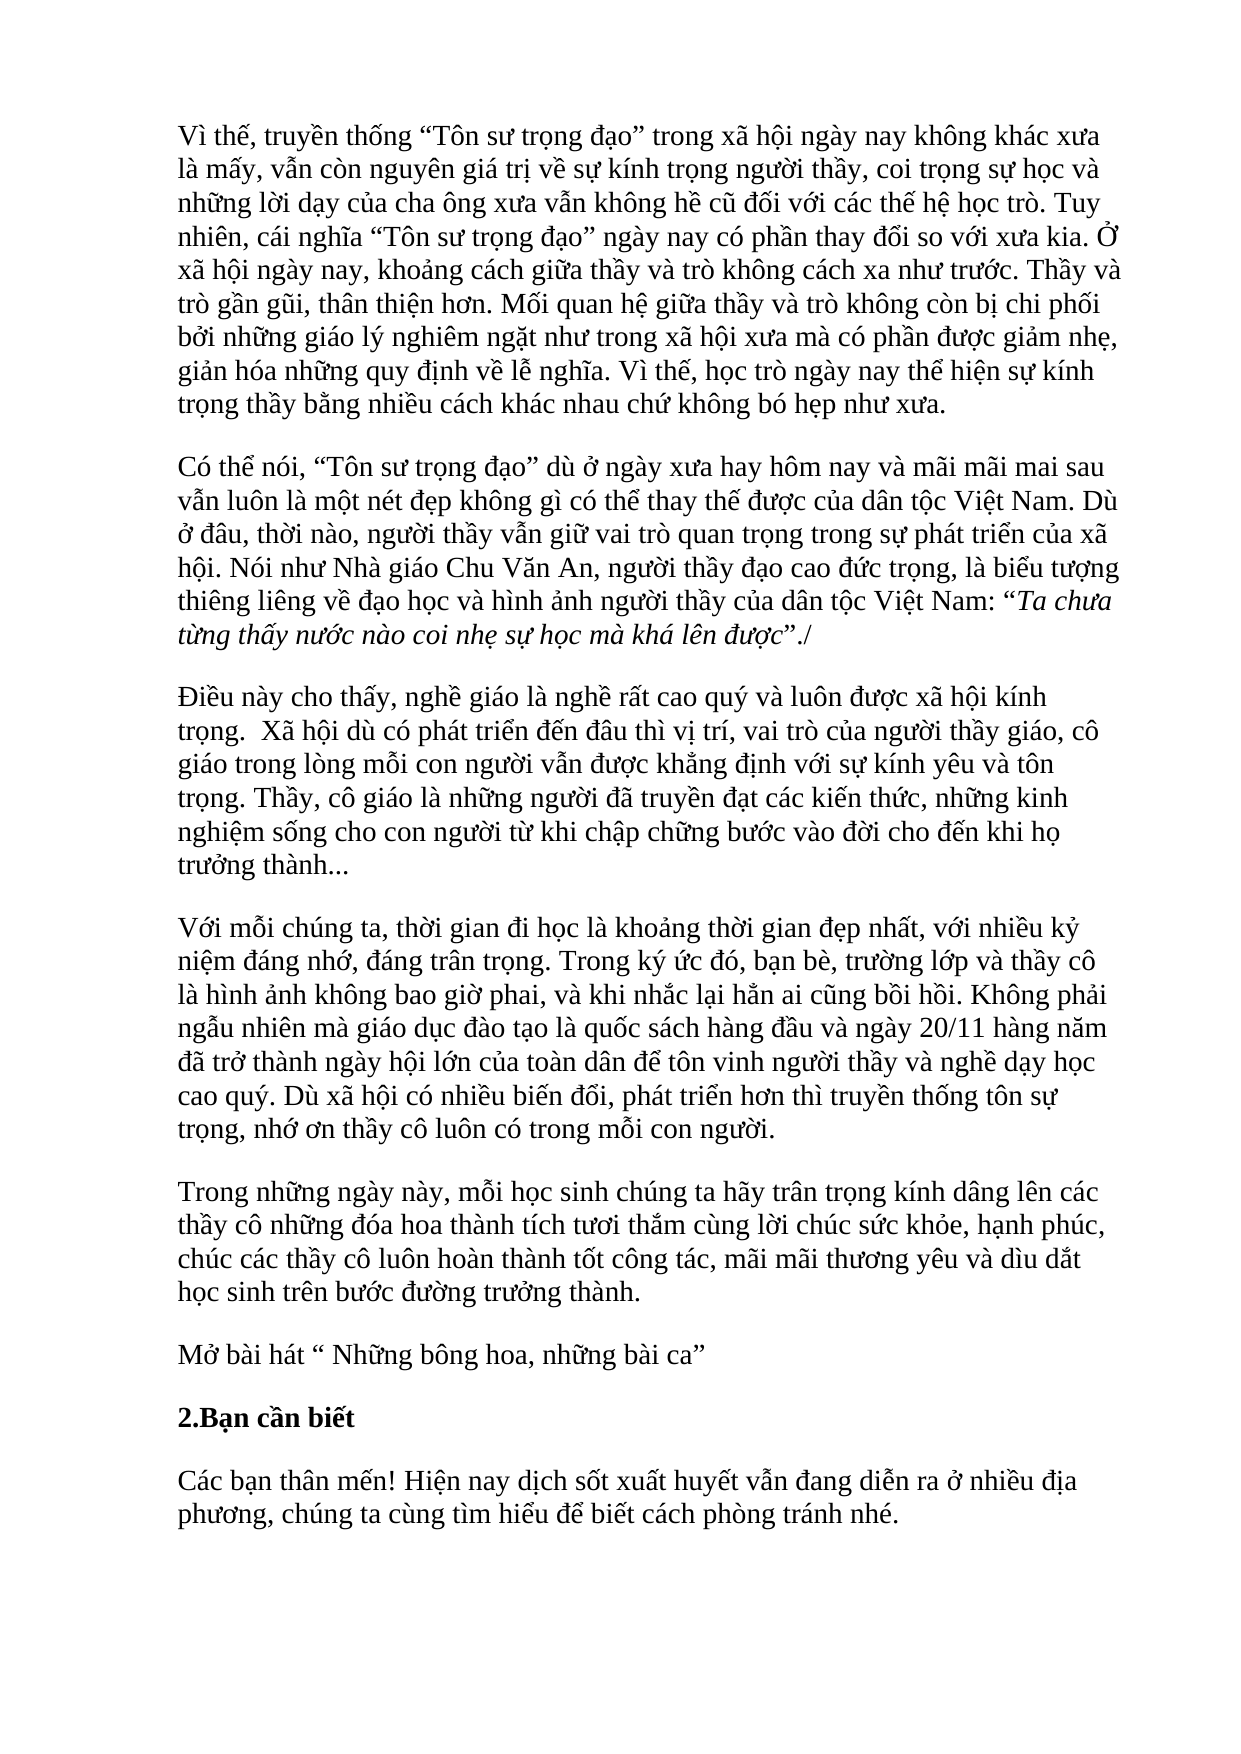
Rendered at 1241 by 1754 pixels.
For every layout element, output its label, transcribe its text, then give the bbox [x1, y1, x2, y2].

text Trong những ngày này, mỗi học sinh chúng ta hãy trân trọng kính dâng lên các thầy cô những đóa hoa thành tích tươi thắm cùng lời chúc sức khỏe, hạnh phúc, chúc các thầy cô luôn hoàn thành tốt công tác, mãi mãi thương yêu và dìu dắt học sinh trên bước đường trưởng thành. [177, 1174, 1122, 1308]
text Điều này cho thấy, nghề giáo là nghề rất cao quý và luôn được xã hội kính trọng. Xã hội dù có phát triển đến đâu thì vị trí, vai trò của người thầy giáo, cô giáo trong lòng mỗi con người vẫn được khẳng định với sự kính yêu và tôn trọng. Thầy, cô giáo là những người đã truyền đạt các kiến thức, những kinh nghiệm sống cho con người từ khi chập chững bước vào đời cho đến khi họ trưởng thành... [177, 679, 1122, 881]
text Các bạn thân mến! Hiện nay dịch sốt xuất huyết vẫn đang diễn ra ở nhiều địa phương, chúng ta cùng tìm hiểu để biết cách phòng tránh nhé. [177, 1463, 1122, 1530]
text Mở bài hát “ Những bông hoa, những bài ca” [177, 1337, 1122, 1371]
text Với mỗi chúng ta, thời gian đi học là khoảng thời gian đẹp nhất, với nhiều kỷ niệm đáng nhớ, đáng trân trọng. Trong ký ức đó, bạn bè, trường lớp và thầy cô là hình ảnh không bao giờ phai, và khi nhắc lại hẳn ai cũng bồi hồi. Không phải ngẫu nhiên mà giáo dục đào tạo là quốc sách hàng đầu và ngày 20/11 hàng năm đã trở thành ngày hội lớn của toàn dân để tôn vinh người thầy và nghề dạy học cao quý. Dù xã hội có nhiều biến đổi, phát triển hơn thì truyền thống tôn sự trọng, nhớ ơn thầy cô luôn có trong mỗi con người. [177, 910, 1122, 1145]
text Có thể nói, “Tôn sư trọng đạo” dù ở ngày xưa hay hôm nay và mãi mãi mai sau vẫn luôn là một nét đẹp không gì có thể thay thế được của dân tộc Việt Nam. Dù ở đâu, thời nào, người thầy vẫn giữ vai trò quan trọng trong sự phát triển của xã hội. Nói như Nhà giáo Chu Văn An, người thầy đạo cao đức trọng, là biểu tượng thiêng liêng về đạo học và hình ảnh người thầy của dân tộc Việt Nam: “Ta chưa từng thấy nước nào coi nhẹ sự học mà khá lên được”./ [177, 449, 1122, 650]
text Vì thế, truyền thống “Tôn sư trọng đạo” trong xã hội ngày nay không khác xưa là mấy, vẫn còn nguyên giá trị về sự kính trọng người thầy, coi trọng sự học và những lời dạy của cha ông xưa vẫn không hề cũ đối với các thế hệ học trò. Tuy nhiên, cái nghĩa “Tôn sư trọng đạo” ngày nay có phần thay đổi so với xưa kia. Ở xã hội ngày nay, khoảng cách giữa thầy và trò không cách xa như trước. Thầy và trò gần gũi, thân thiện hơn. Mối quan hệ giữa thầy và trò không còn bị chi phối bởi những giáo lý nghiêm ngặt như trong xã hội xưa mà có phần được giảm nhẹ, giản hóa những quy định về lễ nghĩa. Vì thế, học trò ngày nay thể hiện sự kính trọng thầy bằng nhiều cách khác nhau chứ không bó hẹp như xưa. [177, 118, 1122, 420]
text 2.Bạn cần biết [177, 1400, 1122, 1433]
